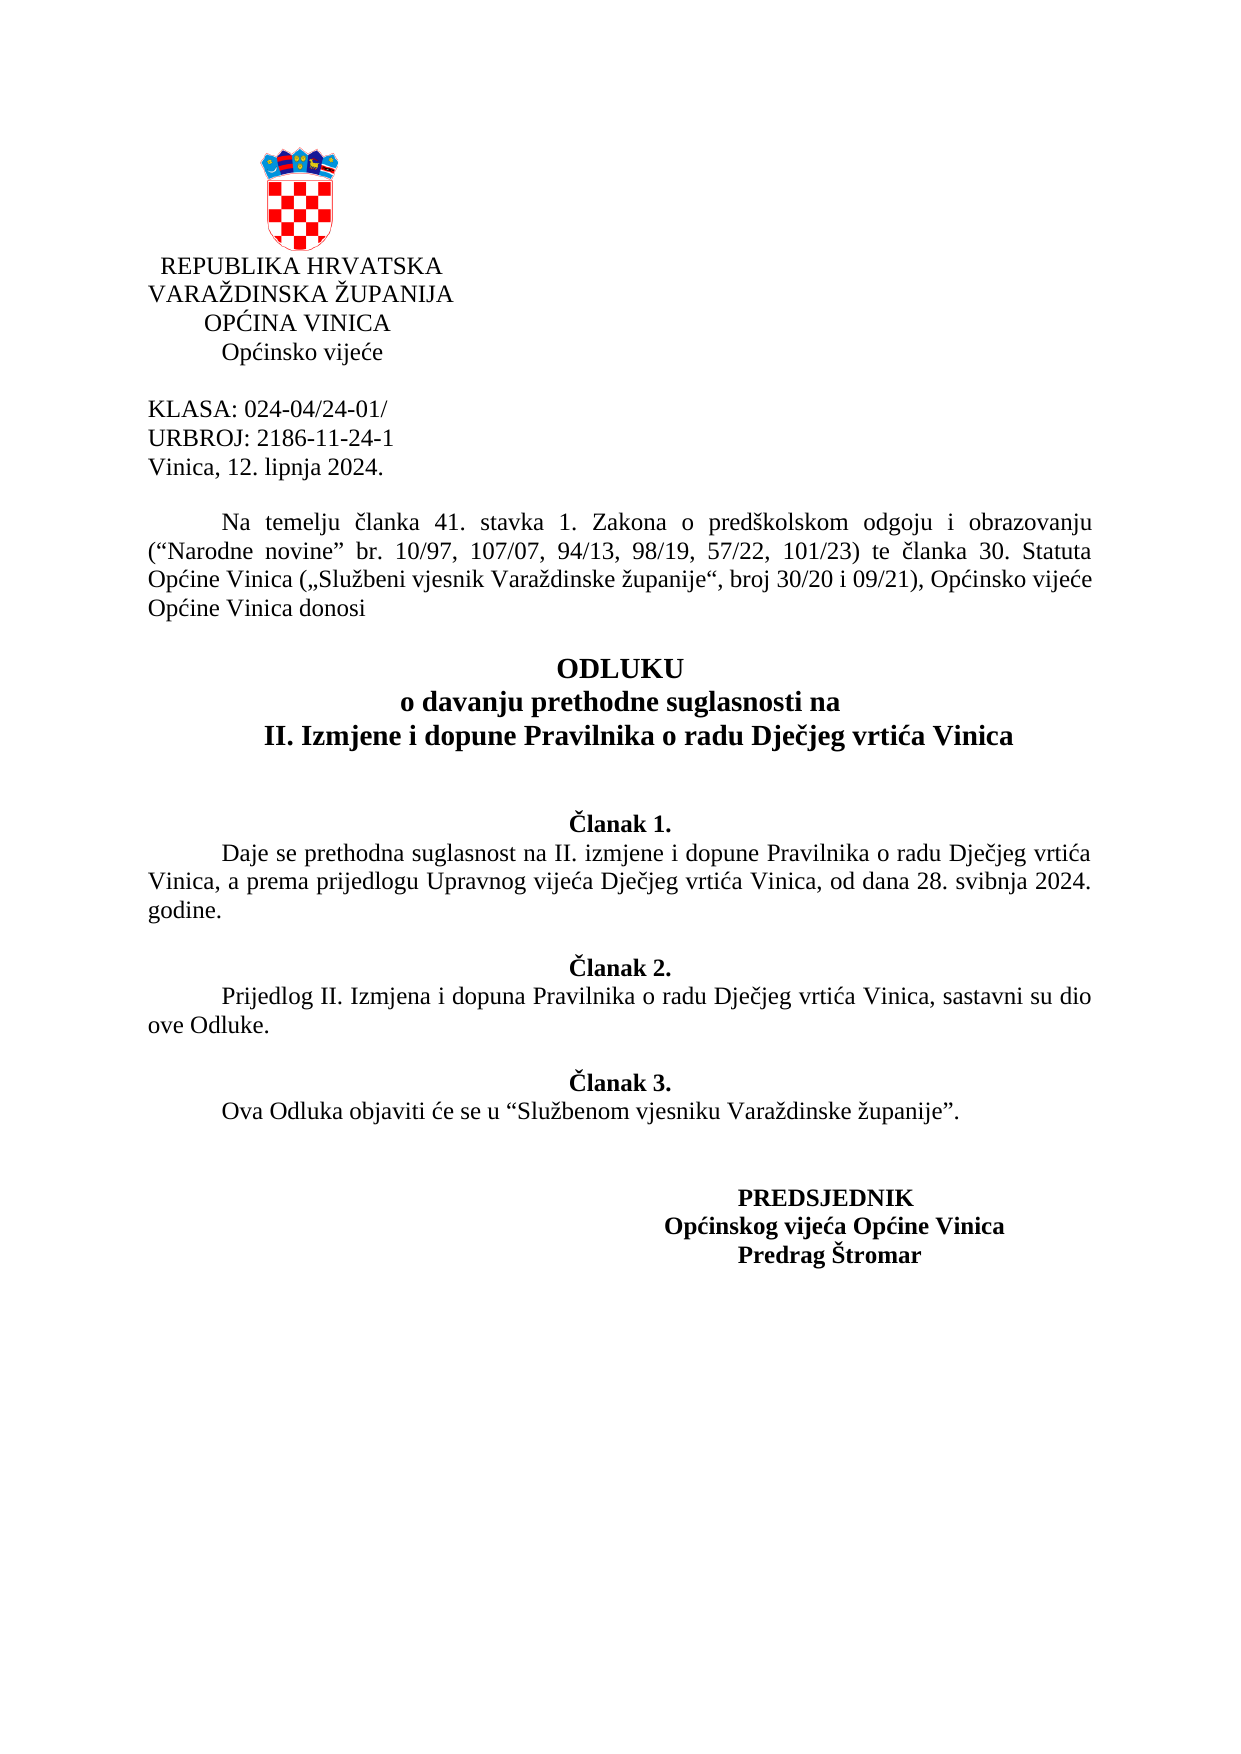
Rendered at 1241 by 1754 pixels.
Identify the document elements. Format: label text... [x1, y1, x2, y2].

text KLASA: 024-04/24-01/ [148, 394, 1093, 423]
text VARAŽDINSKA ŽUPANIJA [148, 279, 1093, 308]
text Općinsko vijeće [148, 337, 1093, 366]
text Ova Odluka objaviti će se u “Službenom vjesniku Varaždinske županije”. [148, 1096, 1093, 1125]
text Članak 2. [148, 953, 1093, 981]
picture [260, 147, 339, 251]
text Prijedlog II. Izmjena i dopuna Pravilnika o radu Dječjeg vrtića Vinica, sastavni su dio ove Odluke. [148, 981, 1093, 1039]
text Članak 1. [148, 809, 1093, 838]
text OPĆINA VINICA [148, 308, 1093, 337]
text Daje se prethodna suglasnost na II. izmjene i dopune Pravilnika o radu Dječjeg vrtića Vinica, a prema prijedlogu Upravnog vijeća Dječjeg vrtića Vinica, od dana 28. svibnja 2024. godine. [148, 838, 1093, 924]
text Općinskog vijeća Općine Vinica [148, 1211, 1093, 1240]
text Vinica, 12. lipnja 2024. [148, 452, 1093, 481]
text II. Izmjene i dopune Pravilnika o radu Dječjeg vrtića Vinica [185, 718, 1093, 751]
text REPUBLIKA HRVATSKA [148, 251, 1093, 279]
text URBROJ: 2186-11-24-1 [148, 423, 1093, 452]
text Predrag Štromar [148, 1240, 1093, 1269]
text ODLUKU [148, 651, 1093, 684]
text Na temelju članka 41. stavka 1. Zakona o predškolskom odgoju i obrazovanju (“Narodne novine” br. 10/97, 107/07, 94/13, 98/19, 57/22, 101/23) te članka 30. Statuta Općine Vinica („Službeni vjesnik Varaždinske županije“, broj 30/20 i 09/21), Općinsko vijeće Općine Vinica donosi [148, 507, 1093, 622]
text Članak 3. [148, 1068, 1093, 1096]
text o davanju prethodne suglasnosti na [148, 684, 1093, 718]
text PREDSJEDNIK [148, 1183, 1093, 1211]
